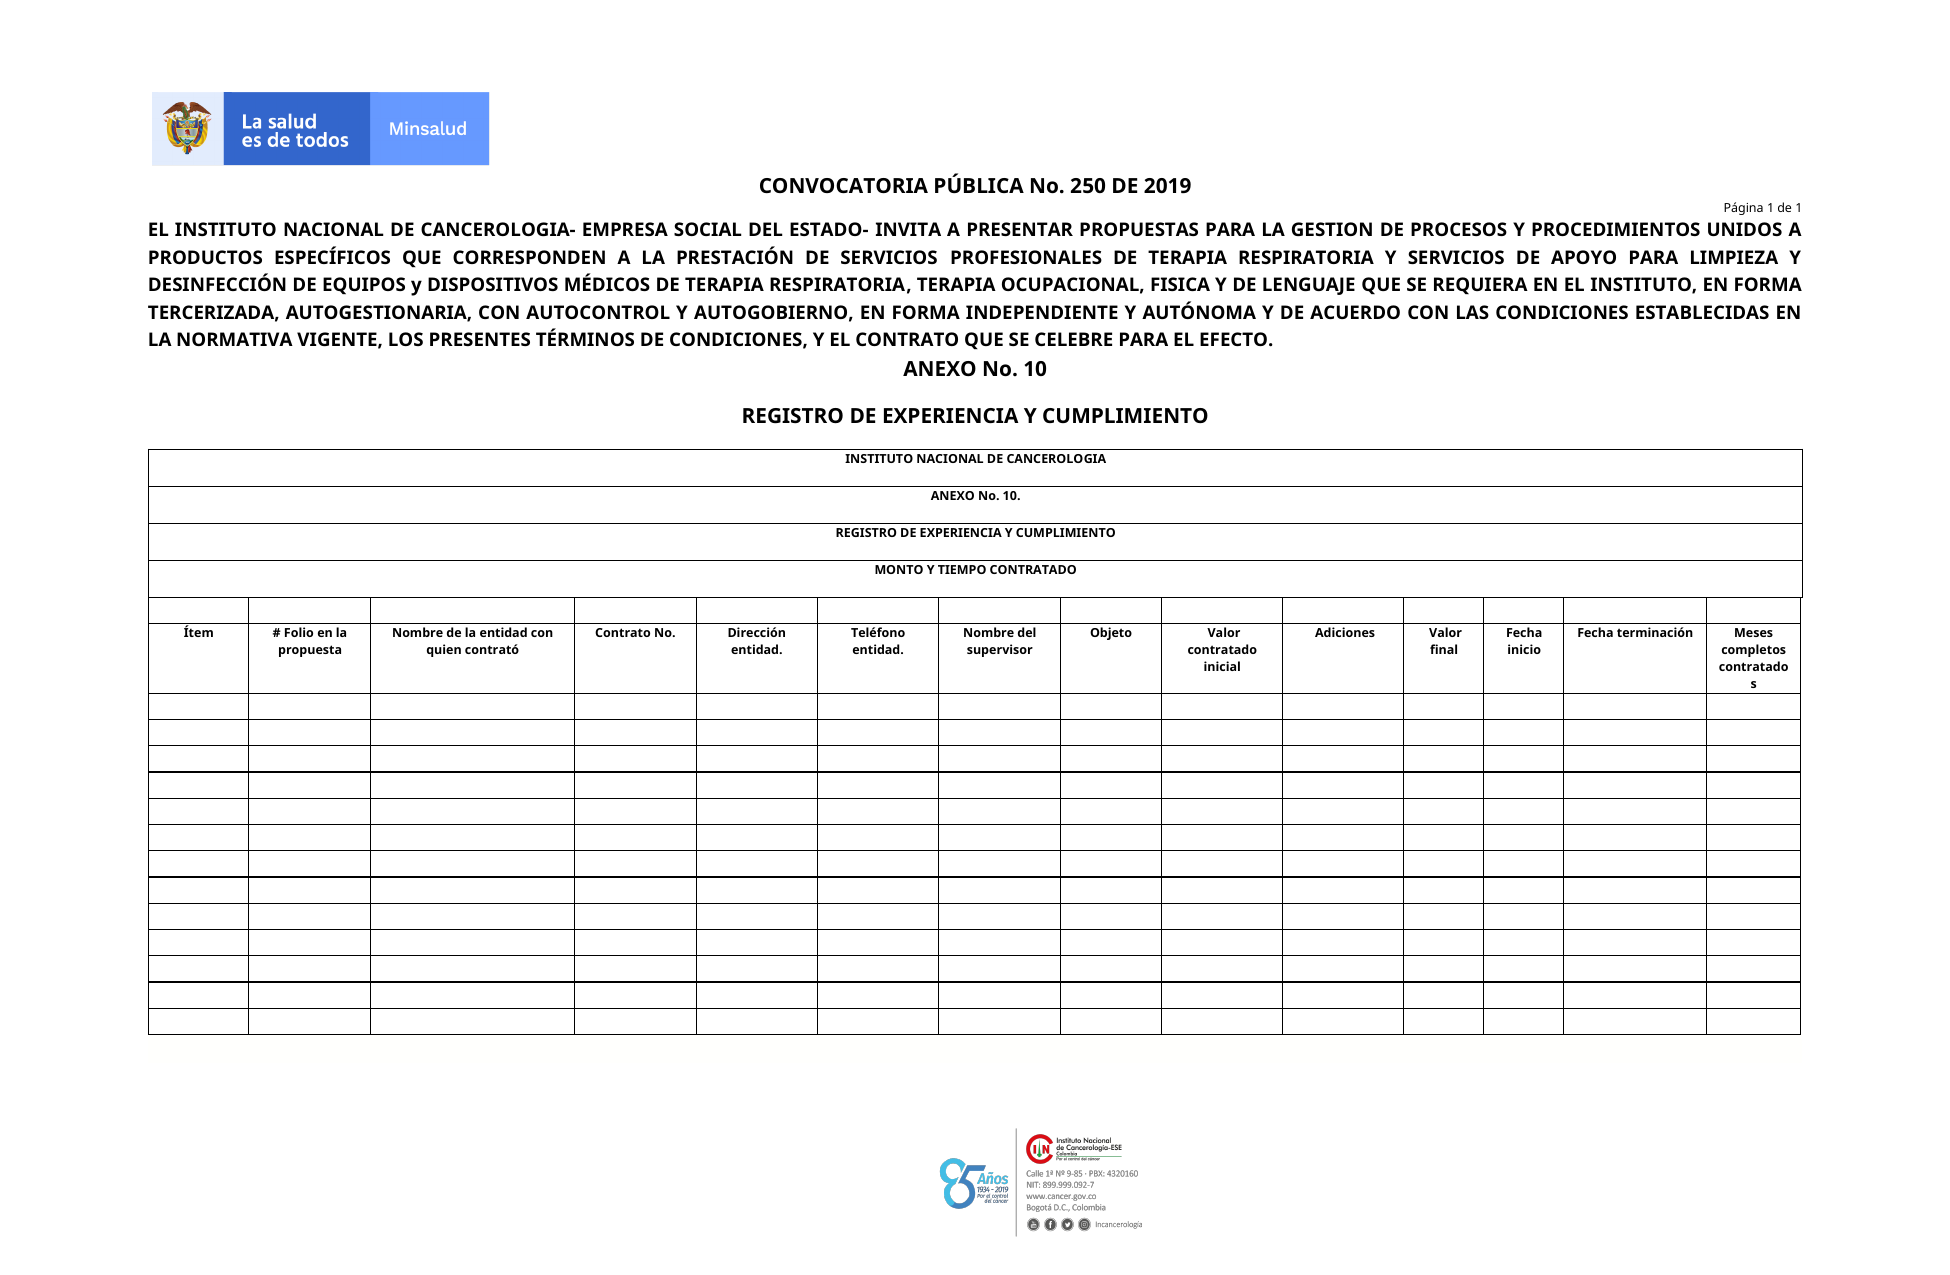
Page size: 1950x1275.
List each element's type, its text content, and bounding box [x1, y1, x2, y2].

table_cell [939, 746, 1060, 771]
table_cell [1484, 825, 1563, 850]
table_cell [697, 825, 817, 850]
table_cell [249, 851, 370, 876]
table_cell [818, 598, 938, 623]
table_cell [1162, 598, 1282, 623]
table_cell [939, 598, 1060, 623]
table_cell [1162, 720, 1282, 745]
table_cell [1162, 694, 1282, 719]
table_cell [371, 956, 574, 981]
table_cell [149, 851, 248, 876]
table_cell [1484, 694, 1563, 719]
table_cell [818, 983, 938, 1008]
table_cell [697, 773, 817, 798]
table_cell [1707, 746, 1800, 771]
table_cell [1564, 878, 1706, 903]
table_cell [1564, 773, 1706, 798]
table_cell [575, 773, 696, 798]
table_cell [1061, 720, 1161, 745]
table_cell [249, 694, 370, 719]
table_cell [1162, 851, 1282, 876]
table_cell [1162, 825, 1282, 850]
table_cell [939, 956, 1060, 981]
table_cell [1061, 773, 1161, 798]
table_cell [575, 598, 696, 623]
table_cell [1162, 799, 1282, 824]
table_cell [697, 878, 817, 903]
picture [934, 1125, 1158, 1244]
table_cell ANEXO No. 10. [149, 487, 1802, 523]
table_cell [575, 694, 696, 719]
table_cell # Folio en la propuesta [249, 624, 370, 693]
table_cell [149, 799, 248, 824]
table_cell MONTO Y TIEMPO CONTRATADO [149, 561, 1802, 597]
table_cell [1283, 773, 1403, 798]
table_cell [1484, 983, 1563, 1008]
table_cell [818, 1009, 938, 1034]
table_cell [1061, 825, 1161, 850]
table_cell [1404, 598, 1483, 623]
table_cell [1283, 878, 1403, 903]
table_cell [371, 1009, 574, 1034]
table_cell [939, 904, 1060, 929]
table_cell [1564, 694, 1706, 719]
table_cell [575, 956, 696, 981]
table_cell [1061, 598, 1161, 623]
table_cell [818, 720, 938, 745]
table_cell [149, 1009, 248, 1034]
table_cell [939, 720, 1060, 745]
table_cell [575, 825, 696, 850]
text ANEXO No. 10 [148, 354, 1802, 383]
table_cell Teléfono entidad. [818, 624, 938, 693]
table_cell [939, 878, 1060, 903]
table_cell [1564, 598, 1706, 623]
table_cell [1283, 694, 1403, 719]
table_cell [1283, 746, 1403, 771]
table_cell [1283, 956, 1403, 981]
table_cell [1404, 694, 1483, 719]
table_cell [697, 983, 817, 1008]
table_cell [697, 694, 817, 719]
table_cell [371, 598, 574, 623]
table_cell [1707, 598, 1800, 623]
table_cell [1707, 720, 1800, 745]
table_cell [697, 598, 817, 623]
table_cell [1484, 799, 1563, 824]
table_cell [1484, 851, 1563, 876]
table_cell [818, 904, 938, 929]
table_cell [1283, 720, 1403, 745]
table_cell [1404, 746, 1483, 771]
table_cell [575, 799, 696, 824]
table_cell [1404, 904, 1483, 929]
table_cell [818, 878, 938, 903]
table_cell [1707, 825, 1800, 850]
table_cell [1564, 983, 1706, 1008]
table_cell [249, 956, 370, 981]
table_cell [371, 720, 574, 745]
table_cell [939, 799, 1060, 824]
table_cell [149, 878, 248, 903]
table_cell [1564, 799, 1706, 824]
table_cell Valor final [1404, 624, 1483, 693]
table_cell [1564, 930, 1706, 955]
table_cell [249, 904, 370, 929]
table_cell [1404, 851, 1483, 876]
table_cell [1484, 956, 1563, 981]
table_cell [1061, 851, 1161, 876]
table_cell [371, 930, 574, 955]
table_cell [1061, 983, 1161, 1008]
table_cell [1162, 904, 1282, 929]
table_cell [1564, 1009, 1706, 1034]
table_cell [1404, 878, 1483, 903]
table_cell [575, 851, 696, 876]
table_cell [1484, 904, 1563, 929]
table_cell [575, 930, 696, 955]
table_cell Nombre del supervisor [939, 624, 1060, 693]
table_cell [149, 904, 248, 929]
table_cell Nombre de la entidad con quien contrató [371, 624, 574, 693]
table_cell [249, 1009, 370, 1034]
table_cell [1707, 904, 1800, 929]
table_cell [818, 799, 938, 824]
table_cell [818, 930, 938, 955]
table_cell [1484, 930, 1563, 955]
table_cell [697, 851, 817, 876]
table_cell [575, 878, 696, 903]
table_cell [697, 746, 817, 771]
table_cell Adiciones [1283, 624, 1403, 693]
table_cell [149, 746, 248, 771]
table_cell [149, 773, 248, 798]
table_cell [149, 983, 248, 1008]
table_cell [371, 825, 574, 850]
table_cell [1283, 825, 1403, 850]
table_cell [149, 930, 248, 955]
table_cell [697, 904, 817, 929]
table_cell [1564, 746, 1706, 771]
table_cell [1061, 694, 1161, 719]
table_cell [575, 983, 696, 1008]
table_cell [149, 825, 248, 850]
table_cell [1061, 878, 1161, 903]
table_cell [1707, 773, 1800, 798]
table_cell [249, 720, 370, 745]
table_cell [371, 799, 574, 824]
table_cell [575, 1009, 696, 1034]
table_cell [1404, 983, 1483, 1008]
table_cell [1707, 930, 1800, 955]
table_cell [939, 983, 1060, 1008]
table_cell [1484, 773, 1563, 798]
table_cell [1061, 799, 1161, 824]
table_cell [1564, 720, 1706, 745]
table_cell [1707, 878, 1800, 903]
table_cell [1283, 1009, 1403, 1034]
table_cell [149, 598, 248, 623]
table_cell [1283, 598, 1403, 623]
table_cell [818, 694, 938, 719]
table_cell [249, 983, 370, 1008]
table_cell [1404, 930, 1483, 955]
table_cell Objeto [1061, 624, 1161, 693]
table_cell [1162, 930, 1282, 955]
table_cell [1564, 825, 1706, 850]
table_cell [371, 746, 574, 771]
table_cell [818, 825, 938, 850]
table_cell [1283, 983, 1403, 1008]
table_cell [1484, 1009, 1563, 1034]
table_cell [1162, 773, 1282, 798]
table_cell [1404, 825, 1483, 850]
table_cell [1564, 956, 1706, 981]
table_cell [1404, 720, 1483, 745]
table_cell [249, 773, 370, 798]
table_cell [371, 904, 574, 929]
table_cell [1484, 598, 1563, 623]
table_cell [1484, 746, 1563, 771]
table_cell [1162, 878, 1282, 903]
table_cell [1564, 851, 1706, 876]
table_cell Contrato No. [575, 624, 696, 693]
table_cell [1484, 878, 1563, 903]
table_cell [1061, 746, 1161, 771]
table_cell [697, 1009, 817, 1034]
table_cell [1404, 773, 1483, 798]
table_cell [818, 956, 938, 981]
table_cell [1061, 930, 1161, 955]
table_cell [1283, 851, 1403, 876]
table_cell [939, 694, 1060, 719]
table_cell [939, 930, 1060, 955]
table_cell [1061, 904, 1161, 929]
table_cell [149, 956, 248, 981]
table_cell [1404, 956, 1483, 981]
table_cell [371, 694, 574, 719]
table_cell [697, 799, 817, 824]
table_cell [1404, 1009, 1483, 1034]
table_cell [697, 720, 817, 745]
table_cell [939, 825, 1060, 850]
table_cell [249, 598, 370, 623]
table_cell [575, 904, 696, 929]
table_cell [1061, 1009, 1161, 1034]
table_cell [939, 851, 1060, 876]
text EL INSTITUTO NACIONAL DE CANCEROLOGIA- EMPRESA SOCIAL DEL ESTADO- INVITA A PRESENTAR PROPUESTAS PARA LA GESTION DE PROCESOS Y PROCEDIMIENTOS UNIDOS A PRODUCTOS ESPECÍFICOS QUE CORRESPONDEN A LA PRESTACIÓN DE SERVICIOS PROFESIONALES DE TERAPIA RESPIRATORIA Y SERVICIOS DE APOYO PARA LIMPIEZA Y DESINFECCIÓN DE EQUIPOS y DISPOSITIVOS MÉDICOS DE TERAPIA RESPIRATORIA, TERAPIA OCUPACIONAL, FISICA Y DE LENGUAJE QUE SE REQUIERA EN EL INSTITUTO, EN FORMA TERCERIZADA, AUTOGESTIONARIA, CON AUTOCONTROL Y AUTOGOBIERNO, EN FORMA INDEPENDIENTE Y AUTÓNOMA Y DE ACUERDO CON LAS CONDICIONES ESTABLECIDAS EN LA NORMATIVA VIGENTE, LOS PRESENTES TÉRMINOS DE CONDICIONES, Y EL CONTRATO QUE SE CELEBRE PARA EL EFECTO. [148, 217, 1802, 299]
table_cell [249, 799, 370, 824]
table_cell [1162, 983, 1282, 1008]
table_cell [818, 746, 938, 771]
table_cell [149, 720, 248, 745]
table_cell [249, 930, 370, 955]
table_cell Meses completos contratados [1707, 624, 1800, 693]
table_cell [1707, 1009, 1800, 1034]
picture [152, 62, 520, 178]
table_cell Fecha terminación [1564, 624, 1706, 693]
table_cell [1484, 720, 1563, 745]
table_cell [371, 878, 574, 903]
table_cell Dirección entidad. [697, 624, 817, 693]
table_cell [939, 773, 1060, 798]
table_cell [1404, 799, 1483, 824]
table_cell Fecha inicio [1484, 624, 1563, 693]
table_cell [371, 773, 574, 798]
table_header INSTITUTO NACIONAL DE CANCEROLOGIA [149, 450, 1802, 486]
table_cell [1707, 799, 1800, 824]
table_cell [575, 746, 696, 771]
table_cell [1283, 930, 1403, 955]
table_cell [1707, 956, 1800, 981]
text REGISTRO DE EXPERIENCIA Y CUMPLIMIENTO [148, 401, 1802, 430]
table_cell [575, 720, 696, 745]
table_cell [1162, 746, 1282, 771]
table_cell [371, 983, 574, 1008]
table_cell [1707, 983, 1800, 1008]
table_cell [1283, 799, 1403, 824]
table_cell REGISTRO DE EXPERIENCIA Y CUMPLIMIENTO [149, 524, 1802, 560]
table_cell [1162, 1009, 1282, 1034]
table_cell [1707, 851, 1800, 876]
table_cell [697, 930, 817, 955]
table_cell [249, 746, 370, 771]
table_cell [1283, 904, 1403, 929]
table_cell [697, 956, 817, 981]
table_cell [1162, 956, 1282, 981]
table_cell [1707, 694, 1800, 719]
table_cell [371, 851, 574, 876]
table_cell [249, 878, 370, 903]
table_cell [818, 773, 938, 798]
table_cell [1061, 956, 1161, 981]
text EL INSTITUTO NACIONAL DE CANCEROLOGIA- EMPRESA SOCIAL DEL ESTADO- INVITA A PRESENTAR PROPUESTAS PARA LA GESTION DE PROCESOS Y PROCEDIMIENTOS UNIDOS A PRODUCTOS ESPECÍFICOS QUE CORRESPONDEN A LA PRESTACIÓN DE SERVICIOS PROFESIONALES DE TERAPIA RESPIRATORIA Y SERVICIOS DE APOYO PARA LIMPIEZA Y DESINFECCIÓN DE EQUIPOS y DISPOSITIVOS MÉDICOS DE TERAPIA RESPIRATORIA, TERAPIA OCUPACIONAL, FISICA Y DE LENGUAJE QUE SE REQUIERA EN EL INSTITUTO, EN FORMA TERCERIZADA, AUTOGESTIONARIA, CON AUTOCONTROL Y AUTOGOBIERNO, EN FORMA INDEPENDIENTE Y AUTÓNOMA Y DE ACUERDO CON LAS CONDICIONES ESTABLECIDAS EN LA NORMATIVA VIGENTE, LOS PRESENTES TÉRMINOS DE CONDICIONES, Y EL CONTRATO QUE SE CELEBRE PARA EL EFECTO. [148, 325, 1802, 352]
table_cell [818, 851, 938, 876]
table_cell [249, 825, 370, 850]
table_cell [1564, 904, 1706, 929]
table_cell Ítem [149, 624, 248, 693]
table_cell [939, 1009, 1060, 1034]
table_cell Valor contratado inicial [1162, 624, 1282, 693]
table_cell [149, 694, 248, 719]
